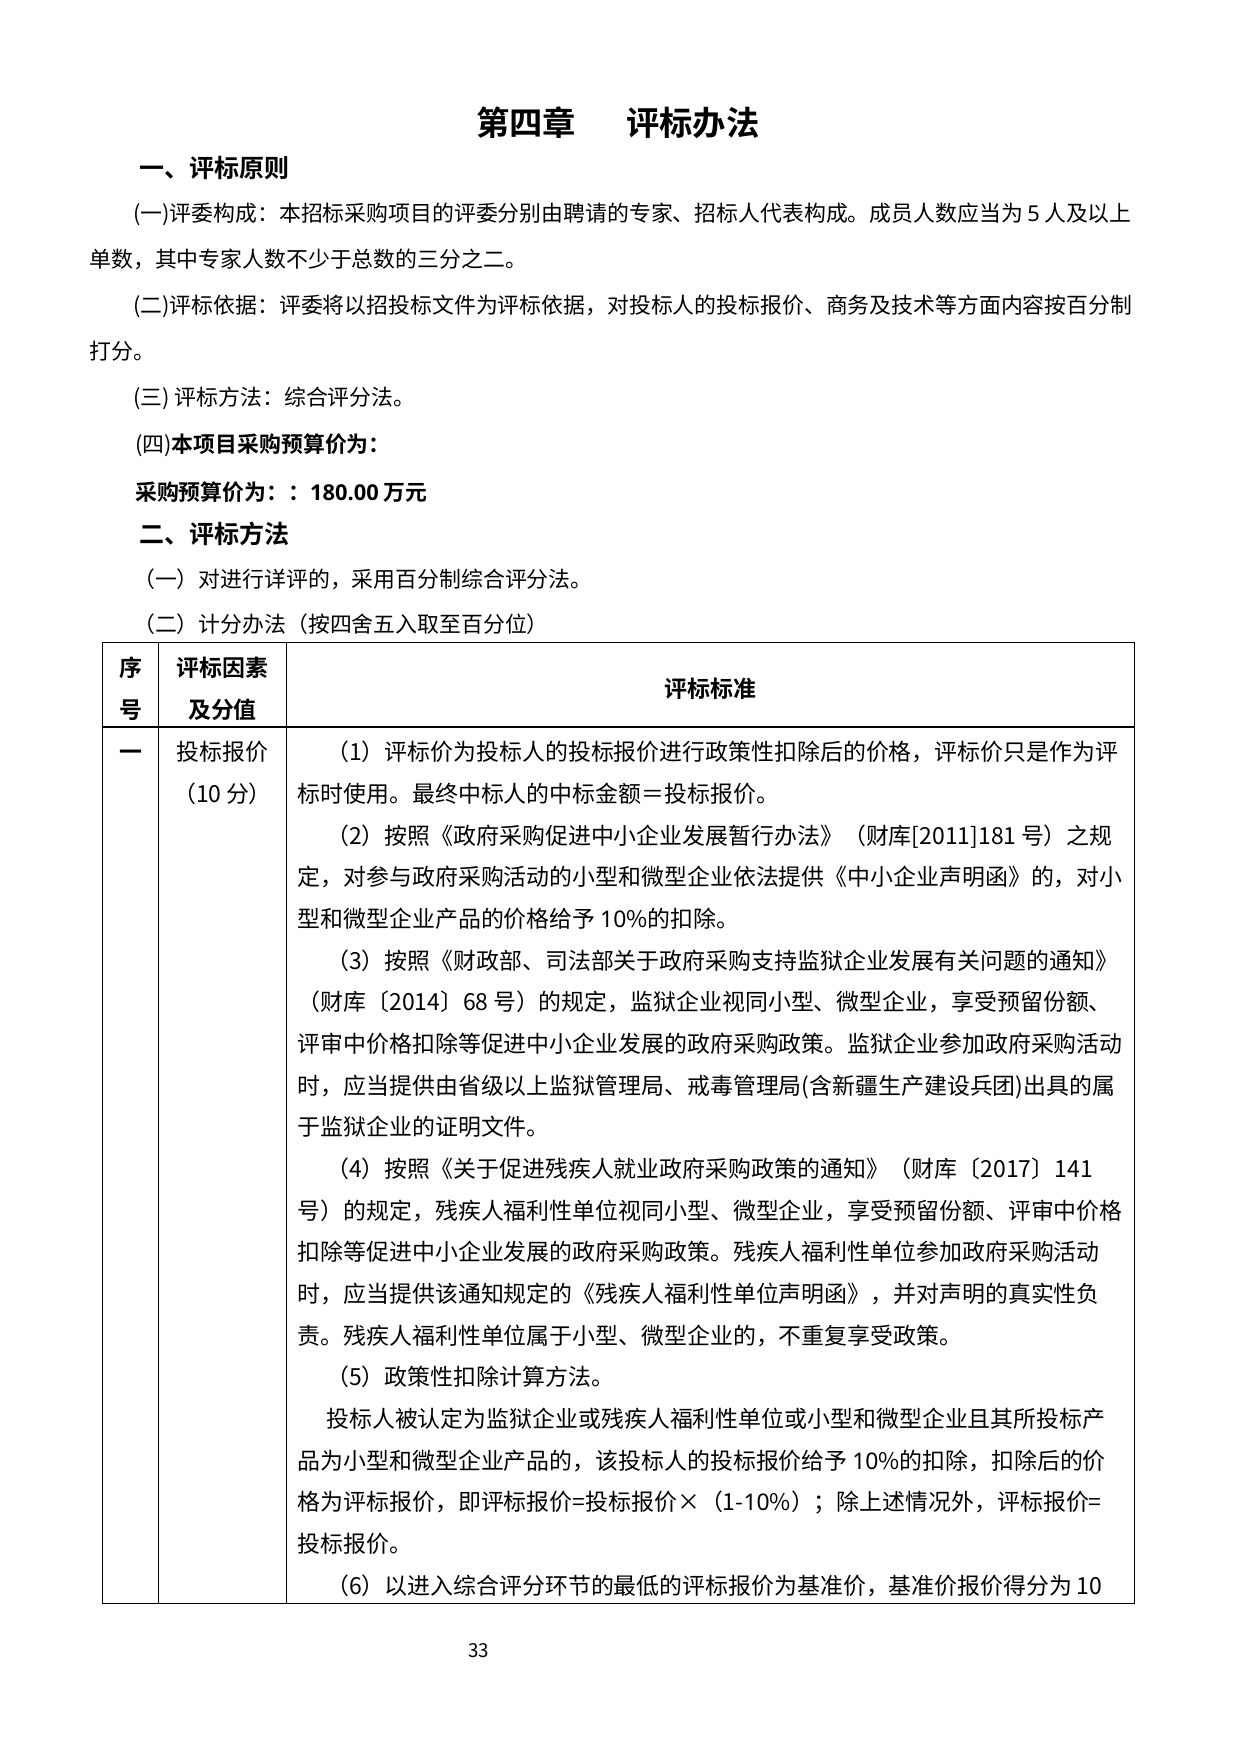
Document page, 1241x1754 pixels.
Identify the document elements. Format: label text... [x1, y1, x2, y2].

subtitle 二、评标方法 [89, 514, 1145, 550]
table_cell 一 [103, 728, 158, 1602]
subtitle 一、评标原则 [89, 149, 1145, 185]
text (二)评标依据：评委将以招投标文件为评标依据，对投标人的投标报价、商务及技术等方面内容按百分制打分。 [89, 277, 1147, 368]
text （二）计分办法（按四舍五入取至百分位） [89, 596, 1147, 642]
table_cell 投标报价（10分） [159, 728, 286, 1602]
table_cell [287, 728, 1134, 1602]
text 采购预算价为：：180.00万元 [89, 462, 1147, 510]
text (三) 评标方法：综合评分法。 [89, 368, 1147, 414]
table_header 序号 [103, 643, 158, 726]
text (四)本项目采购预算价为： [89, 414, 1147, 462]
text (一)评委构成：本招标采购项目的评委分别由聘请的专家、招标人代表构成。成员人数应当为5人及以上单数，其中专家人数不少于总数的三分之二。 [89, 185, 1147, 277]
text （一）对进行详评的，采用百分制综合评分法。 [89, 550, 1147, 596]
table_header 评标因素及分值 [159, 643, 286, 726]
subtitle 第四章 评标办法 [89, 97, 1146, 145]
table_header 评标标准 [287, 643, 1134, 726]
